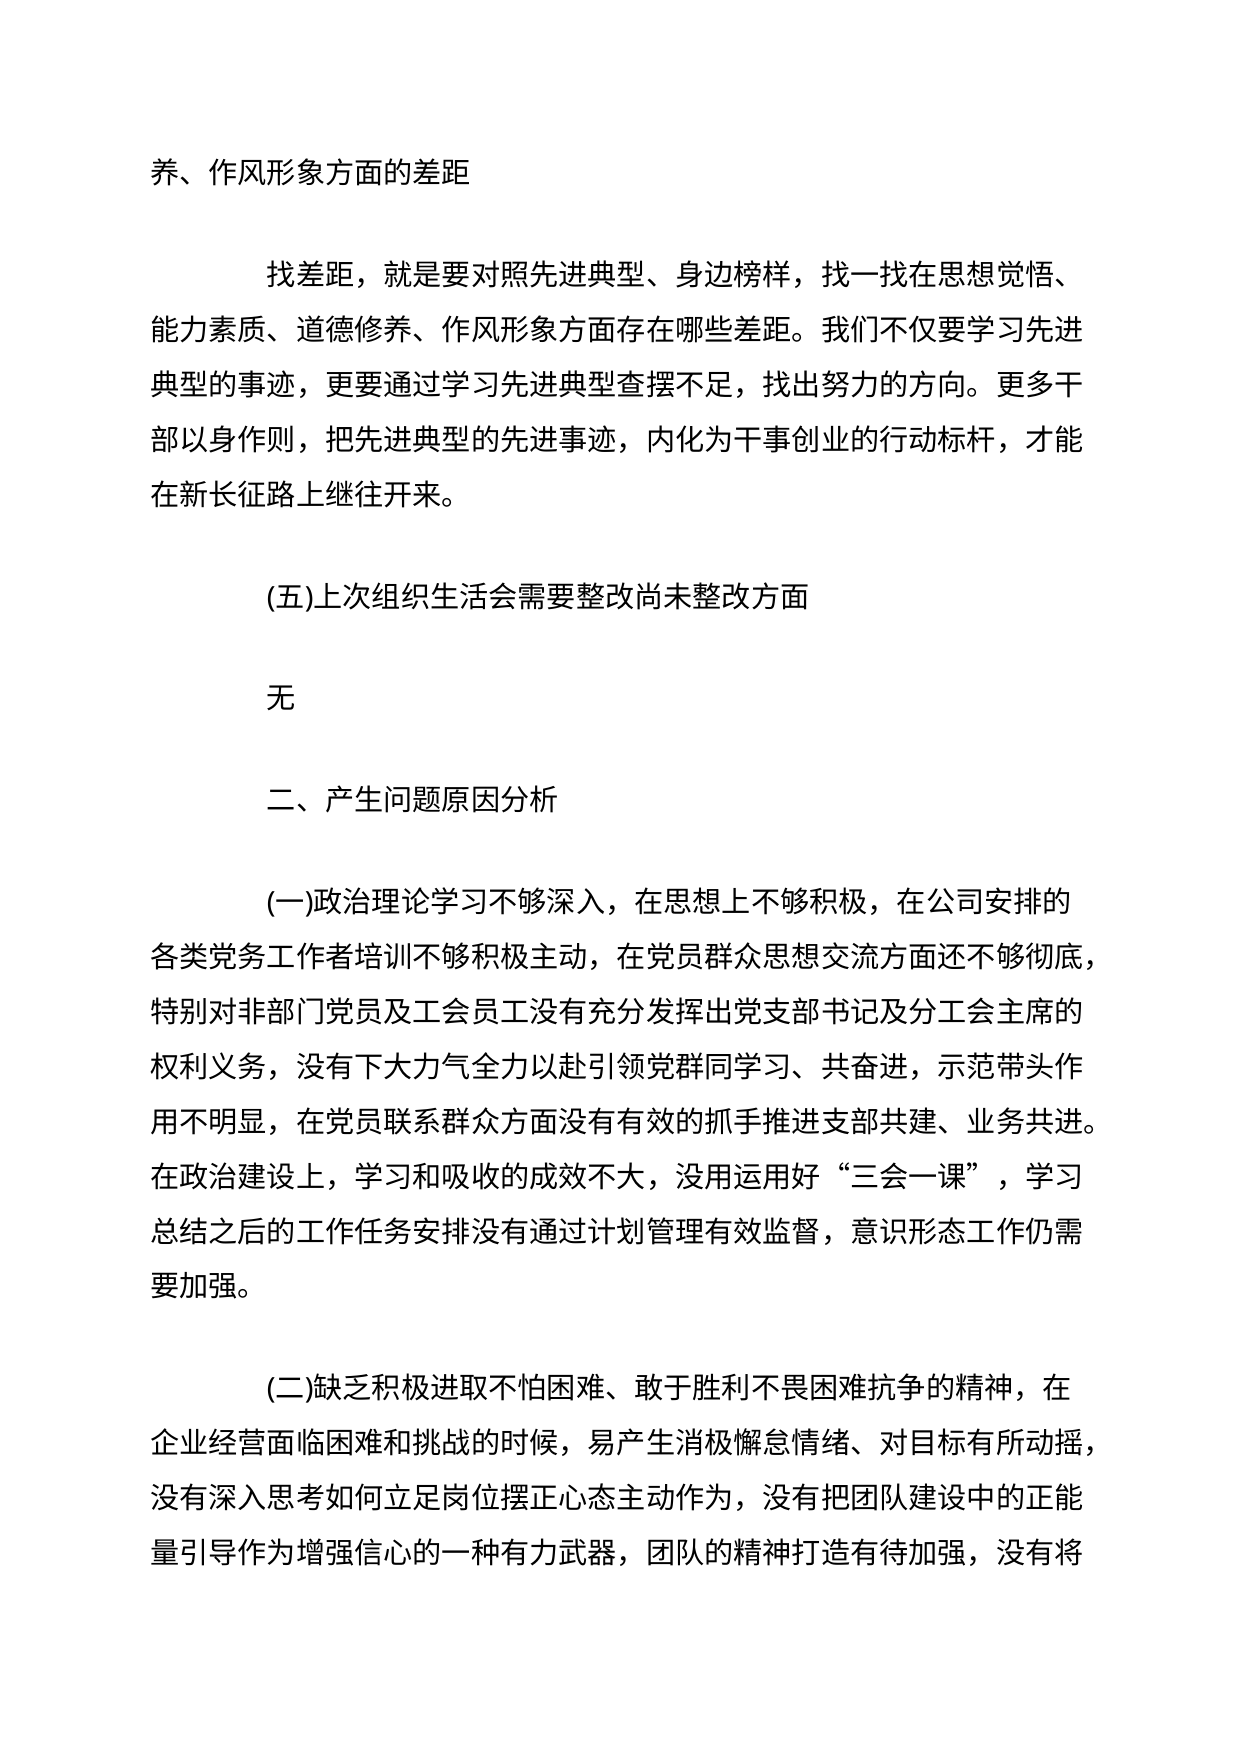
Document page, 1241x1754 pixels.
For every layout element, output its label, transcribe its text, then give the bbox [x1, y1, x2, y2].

text (一)政治理论学习不够深入，在思想上不够积极，在公司安排的各类党务工作者培训不够积极主动，在党员群众思想交流方面还不够彻底，特别对非部门党员及工会员工没有充分发挥出党支部书记及分工会主席的权利义务，没有下大力气全力以赴引领党群同学习、共奋进，示范带头作用不明显，在党员联系群众方面没有有效的抓手推进支部共建、业务共进。在政治建设上，学习和吸收的成效不大，没用运用好“三会一课”，学习总结之后的工作任务安排没有通过计划管理有效监督，意识形态工作仍需要加强。 [150, 879, 1090, 1305]
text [150, 150, 1090, 192]
text 二、产生问题原因分析 [150, 777, 1090, 819]
text 找差距，就是要对照先进典型、身边榜样，找一找在思想觉悟、能力素质、道德修养、作风形象方面存在哪些差距。我们不仅要学习先进典型的事迹，更要通过学习先进典型查摆不足，找出努力的方向。更多干部以身作则，把先进典型的先进事迹，内化为干事创业的行动标杆，才能在新长征路上继往开来。 [150, 252, 1090, 514]
text 无 [150, 675, 1090, 717]
text (五)上次组织生活会需要整改尚未整改方面 [150, 573, 1090, 616]
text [150, 1365, 1090, 1572]
